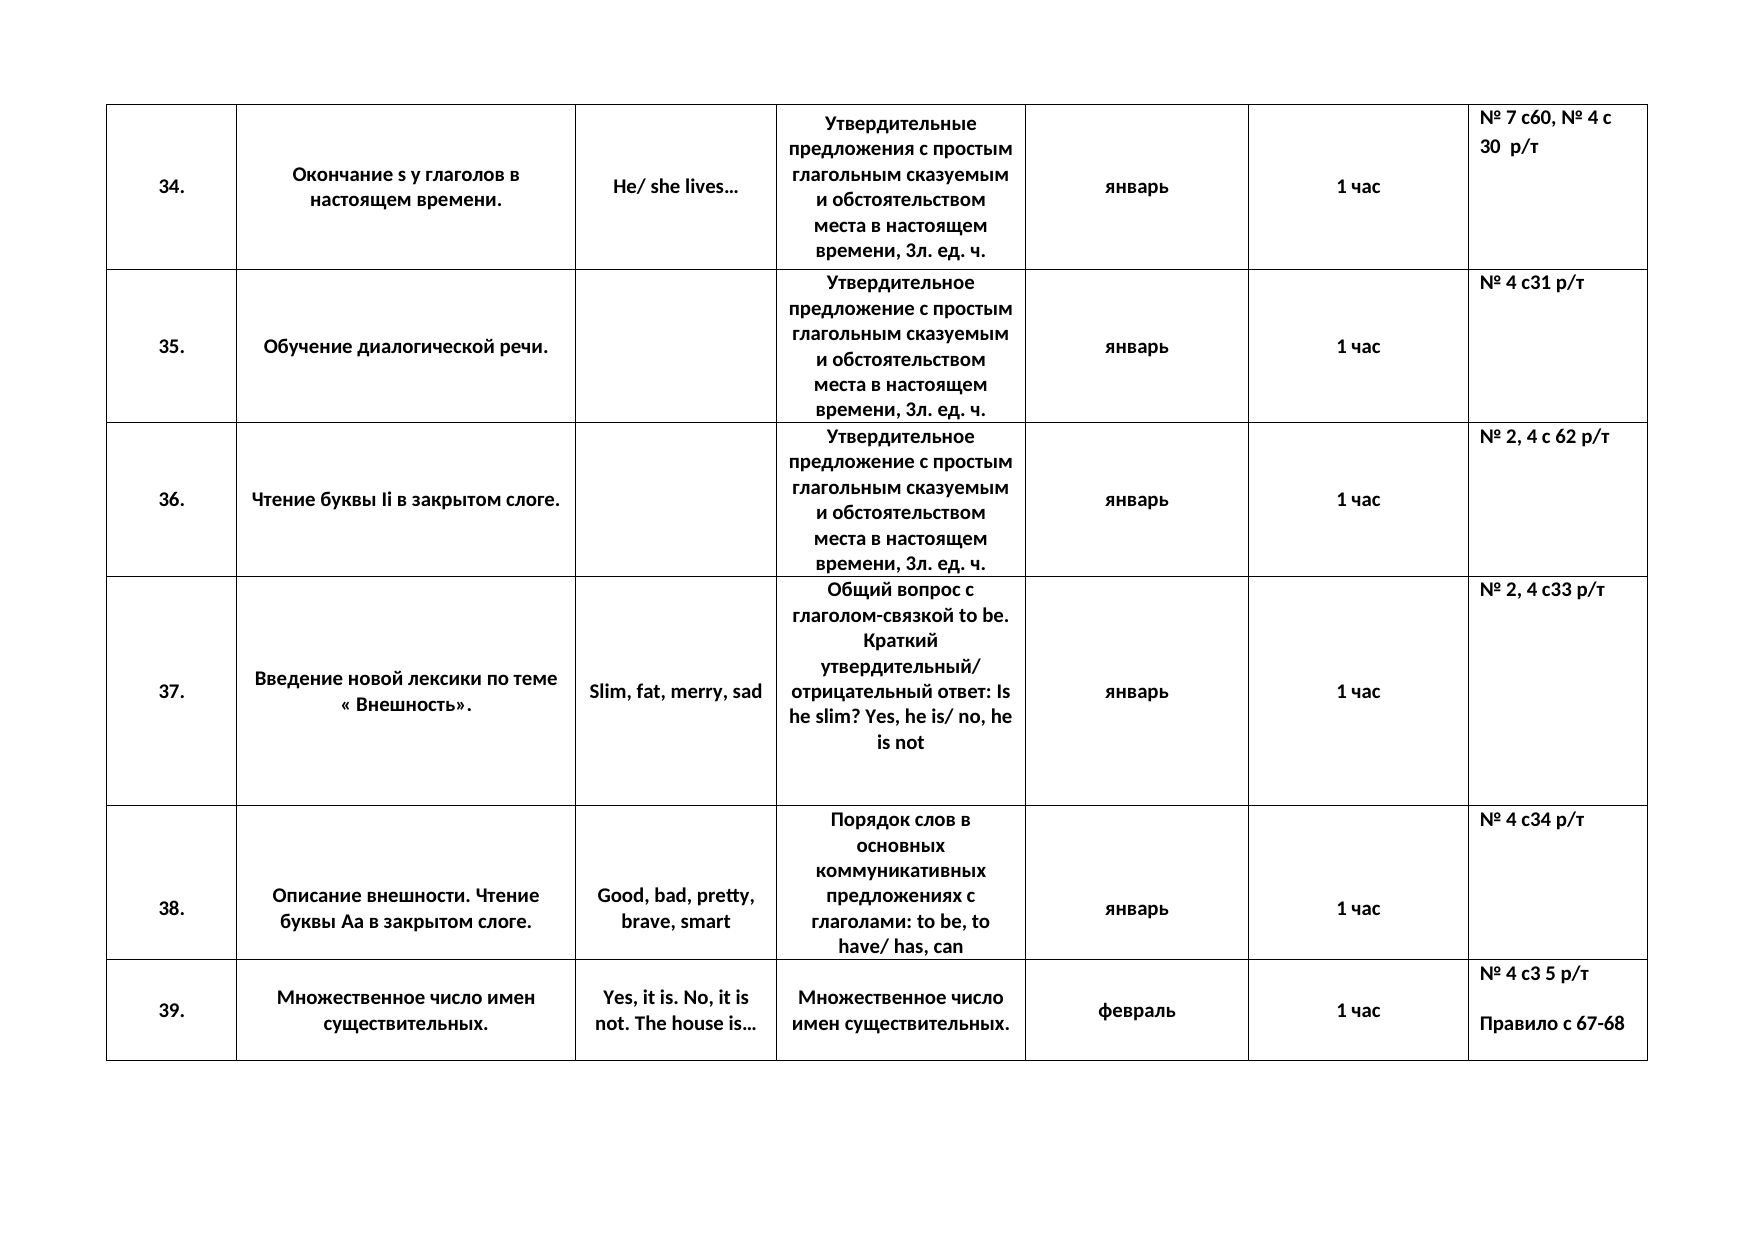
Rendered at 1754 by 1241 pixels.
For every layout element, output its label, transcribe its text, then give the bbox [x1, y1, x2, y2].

table_cell Чтение буквы Ii в закрытом слоге. [237, 423, 575, 576]
table_cell № 2, 4 с 62 р/т [1469, 423, 1647, 576]
table_cell 1 час [1249, 423, 1468, 576]
table_cell Обучение диалогической речи. [237, 270, 575, 422]
table_cell 38. [107, 806, 236, 959]
table_cell 39. [107, 960, 236, 1060]
table_cell январь [1026, 423, 1248, 576]
table_cell январь [1026, 270, 1248, 422]
table_cell Утвердительные предложения с простым глагольным сказуемым и обстоятельством места в настоящем времени, 3л. ед. ч. [777, 105, 1025, 268]
table_cell [576, 423, 776, 576]
table_cell 35. [107, 270, 236, 422]
table_cell январь [1026, 105, 1248, 268]
table_cell Yes, it is. No, it is not. The house is… [576, 960, 776, 1060]
table_cell № 4 с3 5 р/т Правило с 67-68 [1469, 960, 1647, 1060]
table_cell 1 час [1249, 577, 1468, 805]
table_cell № 4 с34 р/т [1469, 806, 1647, 959]
table_cell № 7 с60, № 4 с 30 р/т [1469, 105, 1647, 268]
table_cell Множественное число имен существительных. [777, 960, 1025, 1060]
table_cell Общий вопрос с глаголом-связкой to be. Краткий утвердительный/ отрицательный ответ: Is he slim? Yes, he is/ no, he is not [777, 577, 1025, 805]
table_cell январь [1026, 806, 1248, 959]
table_cell Порядок слов в основных коммуникативных предложениях с глаголами: to be, to have/ has, can [777, 806, 1025, 959]
table_cell 36. [107, 423, 236, 576]
table_cell [576, 270, 776, 422]
table_cell 37. [107, 577, 236, 805]
table_cell Утвердительное предложение с простым глагольным сказуемым и обстоятельством места в настоящем времени, 3л. ед. ч. [777, 270, 1025, 422]
table_cell 1 час [1249, 806, 1468, 959]
table_cell Множественное число имен существительных. [237, 960, 575, 1060]
table_cell январь [1026, 577, 1248, 805]
table_cell Описание внешности. Чтение буквы Aa в закрытом слоге. [237, 806, 575, 959]
table_cell Good, bad, pretty, brave, smart [576, 806, 776, 959]
table_cell 1 час [1249, 105, 1468, 268]
table_cell № 2, 4 с33 р/т [1469, 577, 1647, 805]
table_cell № 4 с31 р/т [1469, 270, 1647, 422]
table_cell He/ she lives… [576, 105, 776, 268]
table_cell Окончание s у глаголов в настоящем времени. [237, 105, 575, 268]
table_cell 1 час [1249, 960, 1468, 1060]
table_cell Утвердительное предложение с простым глагольным сказуемым и обстоятельством места в настоящем времени, 3л. ед. ч. [777, 423, 1025, 576]
table_cell февраль [1026, 960, 1248, 1060]
table_cell Slim, fat, merry, sad [576, 577, 776, 805]
table_cell Введение новой лексики по теме « Внешность». [237, 577, 575, 805]
table_cell 34. [107, 105, 236, 268]
table_cell 1 час [1249, 270, 1468, 422]
